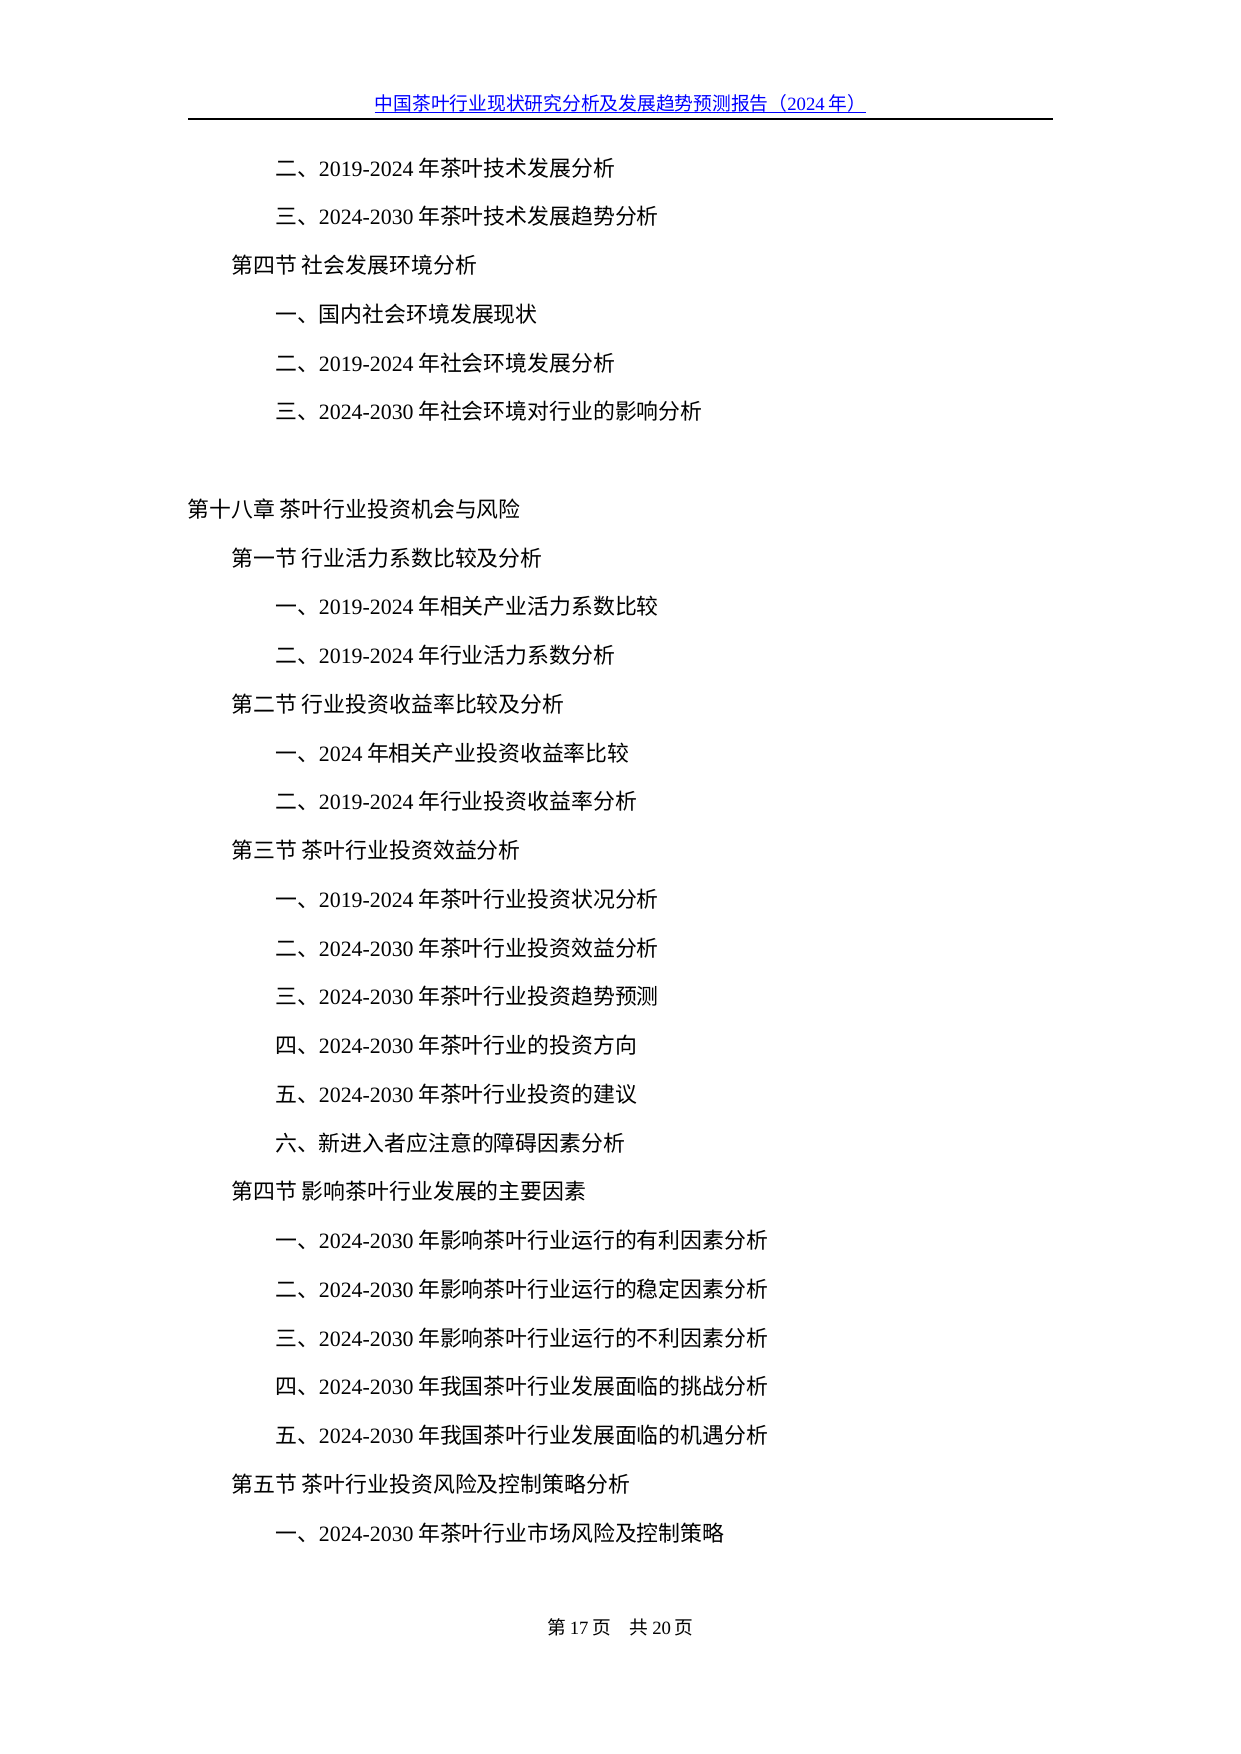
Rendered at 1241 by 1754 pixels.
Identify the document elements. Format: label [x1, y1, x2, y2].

text [187, 150, 1053, 1548]
